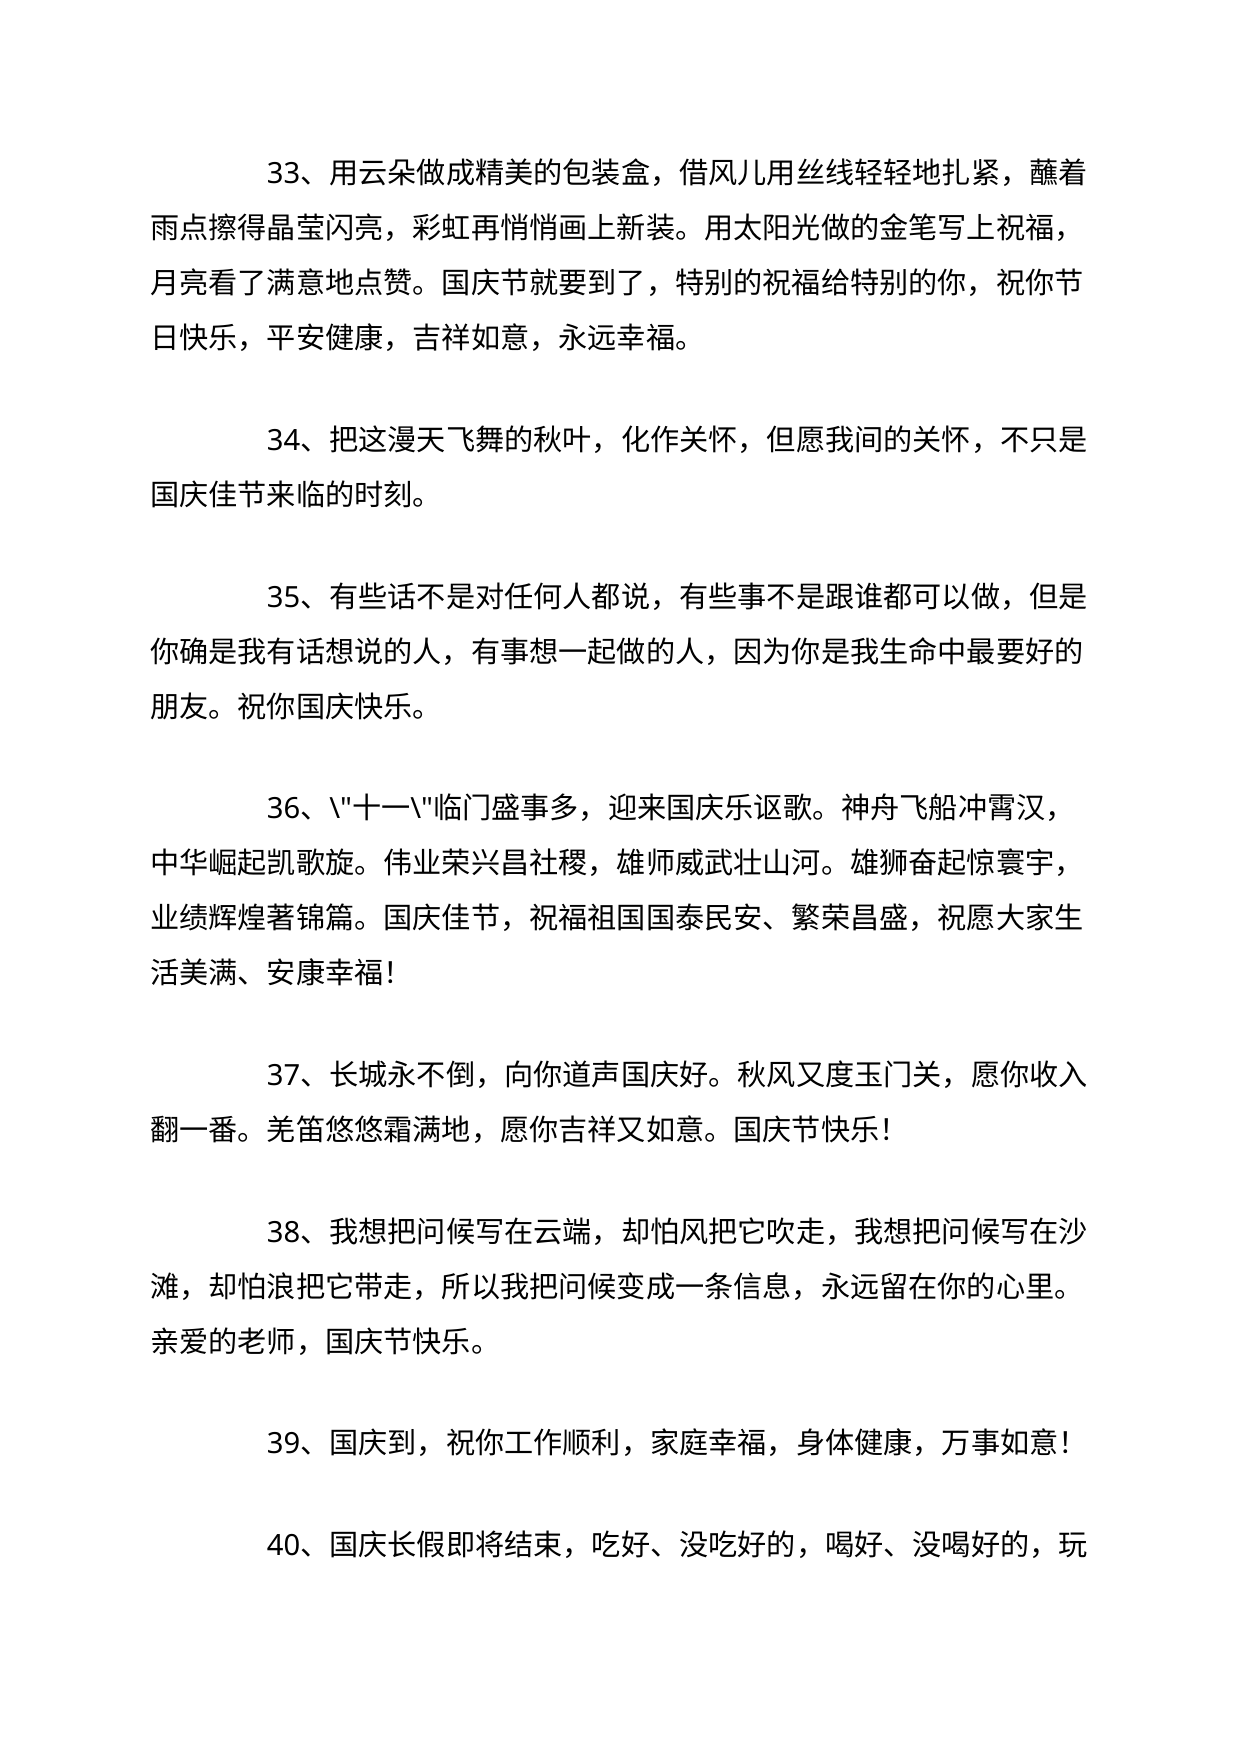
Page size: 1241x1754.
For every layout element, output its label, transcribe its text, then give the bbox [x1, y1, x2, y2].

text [150, 1522, 1090, 1564]
text 34、把这漫天飞舞的秋叶，化作关怀，但愿我间的关怀，不只是国庆佳节来临的时刻。 [150, 417, 1090, 514]
text 38、我想把问候写在云端，却怕风把它吹走，我想把问候写在沙滩，却怕浪把它带走，所以我把问候变成一条信息，永远留在你的心里。亲爱的老师，国庆节快乐。 [150, 1208, 1090, 1361]
text 36、\"十一\"临门盛事多，迎来国庆乐讴歌。神舟飞船冲霄汉，中华崛起凯歌旋。伟业荣兴昌社稷，雄师威武壮山河。雄狮奋起惊寰宇，业绩辉煌著锦篇。国庆佳节，祝福祖国国泰民安、繁荣昌盛，祝愿大家生活美满、安康幸福！ [150, 785, 1090, 992]
text 35、有些话不是对任何人都说，有些事不是跟谁都可以做，但是你确是我有话想说的人，有事想一起做的人，因为你是我生命中最要好的朋友。祝你国庆快乐。 [150, 573, 1090, 726]
text 37、长城永不倒，向你道声国庆好。秋风又度玉门关，愿你收入翻一番。羌笛悠悠霜满地，愿你吉祥又如意。国庆节快乐！ [150, 1052, 1090, 1149]
text 33、用云朵做成精美的包装盒，借风儿用丝线轻轻地扎紧，蘸着雨点擦得晶莹闪亮，彩虹再悄悄画上新装。用太阳光做的金笔写上祝福，月亮看了满意地点赞。国庆节就要到了，特别的祝福给特别的你，祝你节日快乐，平安健康，吉祥如意，永远幸福。 [150, 150, 1090, 357]
text 39、国庆到，祝你工作顺利，家庭幸福，身体健康，万事如意！ [150, 1420, 1090, 1462]
